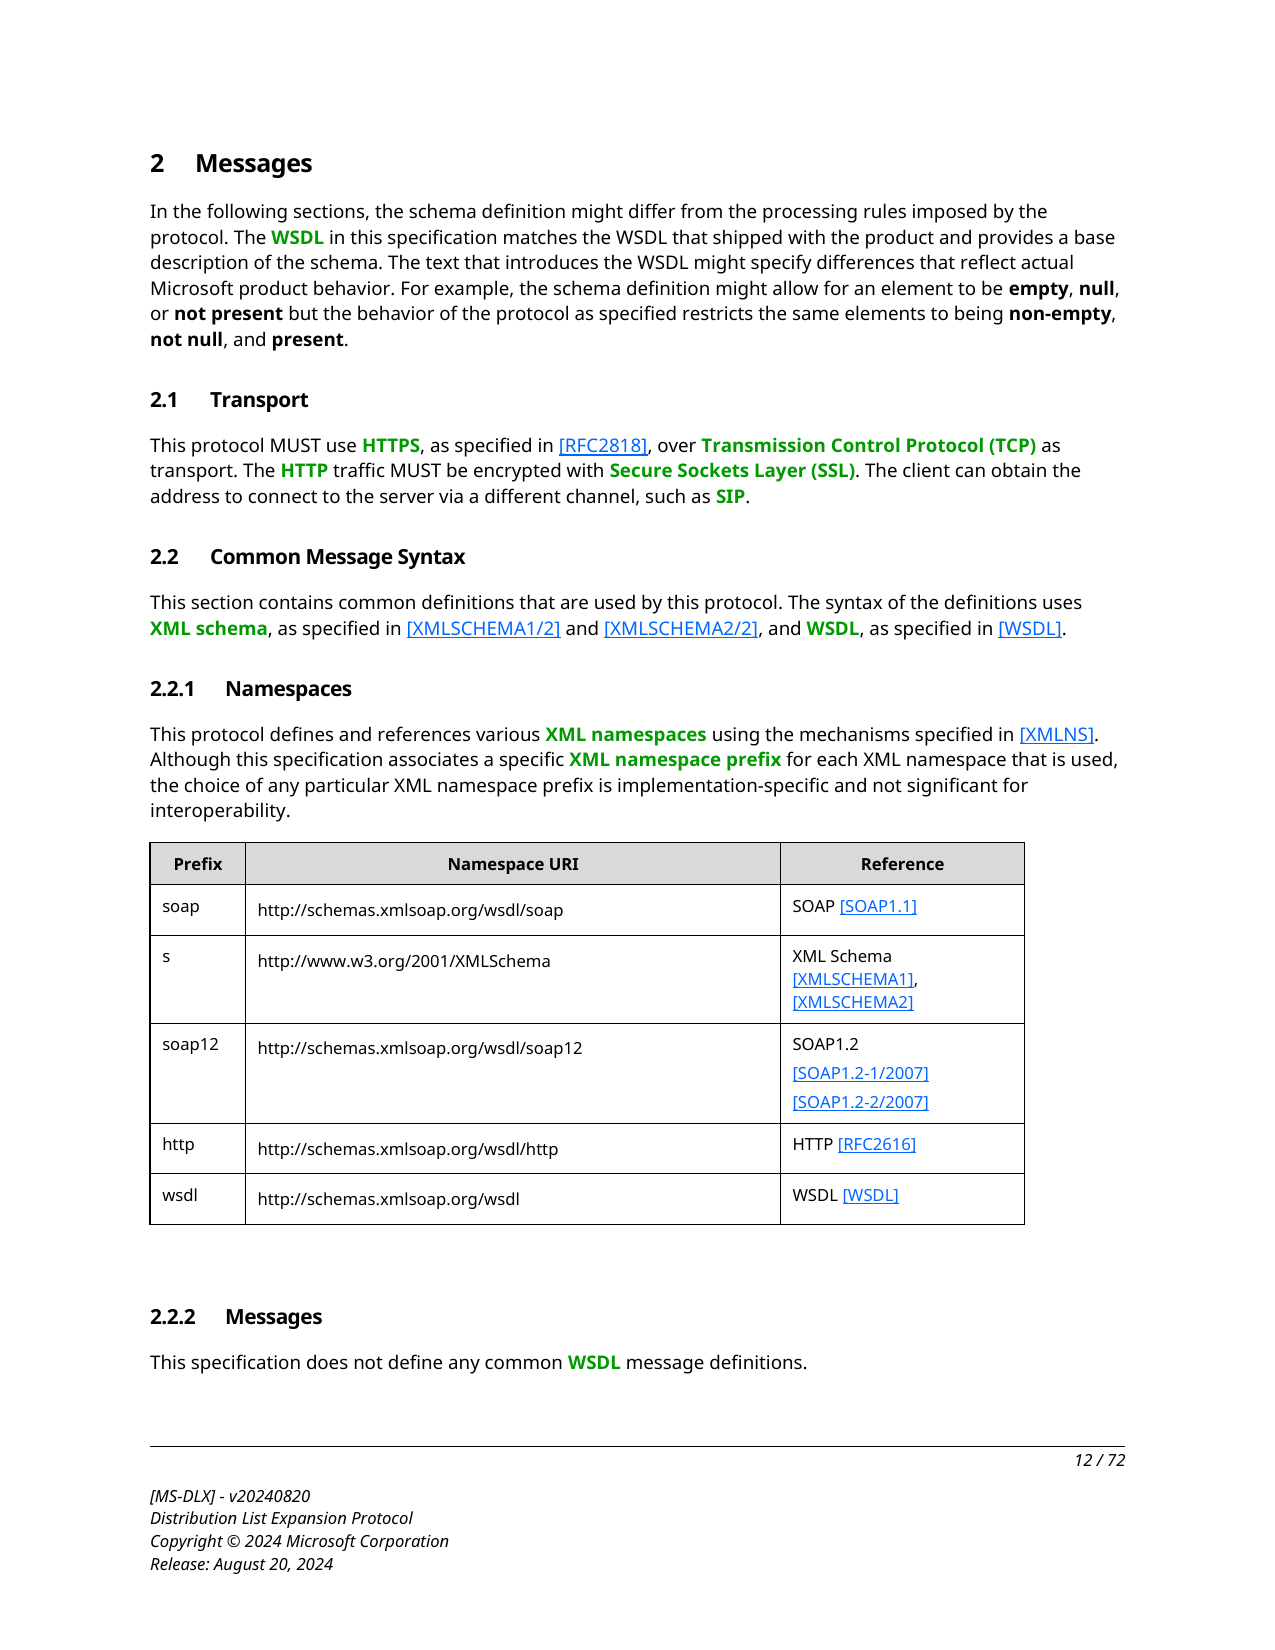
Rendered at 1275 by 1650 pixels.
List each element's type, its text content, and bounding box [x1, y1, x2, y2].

text This specification does not define any common WSDL message definitions. [150, 1350, 1125, 1375]
text This section contains common definitions that are used by this protocol. The syntax of the definitions uses XML schema, as specified in [XMLSCHEMA1/2] and [XMLSCHEMA2/2], and WSDL, as specified in [WSDL]. [150, 589, 1125, 640]
subtitle Transport [150, 385, 1125, 413]
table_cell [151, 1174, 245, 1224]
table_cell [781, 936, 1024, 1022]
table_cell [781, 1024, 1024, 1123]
text This protocol MUST use HTTPS, as specified in [RFC2818], over Transmission Control Protocol (TCP) as transport. The HTTP traffic MUST be encrypted with Secure Sockets Layer (SSL). The client can obtain the address to connect to the server via a different channel, such as SIP. [150, 432, 1125, 509]
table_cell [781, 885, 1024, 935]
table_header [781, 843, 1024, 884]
subtitle Messages [150, 1302, 1125, 1331]
subtitle Namespaces [150, 674, 1125, 702]
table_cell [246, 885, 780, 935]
subtitle Messages [150, 146, 1125, 180]
text In the following sections, the schema definition might differ from the processing rules imposed by the protocol. The WSDL in this specification matches the WSDL that shipped with the product and provides a base description of the schema. The text that introduces the WSDL might specify differences that reflect actual Microsoft product behavior. For example, the schema definition might allow for an element to be empty, null, or not present but the behavior of the protocol as specified restricts the same elements to being non-empty, not null, and present. [150, 199, 1125, 352]
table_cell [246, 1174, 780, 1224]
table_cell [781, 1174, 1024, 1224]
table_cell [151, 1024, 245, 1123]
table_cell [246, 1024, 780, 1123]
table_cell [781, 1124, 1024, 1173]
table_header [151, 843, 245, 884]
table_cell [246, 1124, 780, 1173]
subtitle Common Message Syntax [150, 542, 1125, 571]
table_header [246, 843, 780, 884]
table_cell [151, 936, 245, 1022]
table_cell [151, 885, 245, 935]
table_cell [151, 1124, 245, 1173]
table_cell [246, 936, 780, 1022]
text This protocol defines and references various XML namespaces using the mechanisms specified in [XMLNS]. Although this specification associates a specific XML namespace prefix for each XML namespace that is used, the choice of any particular XML namespace prefix is implementation-specific and not significant for interoperability. [150, 721, 1125, 823]
